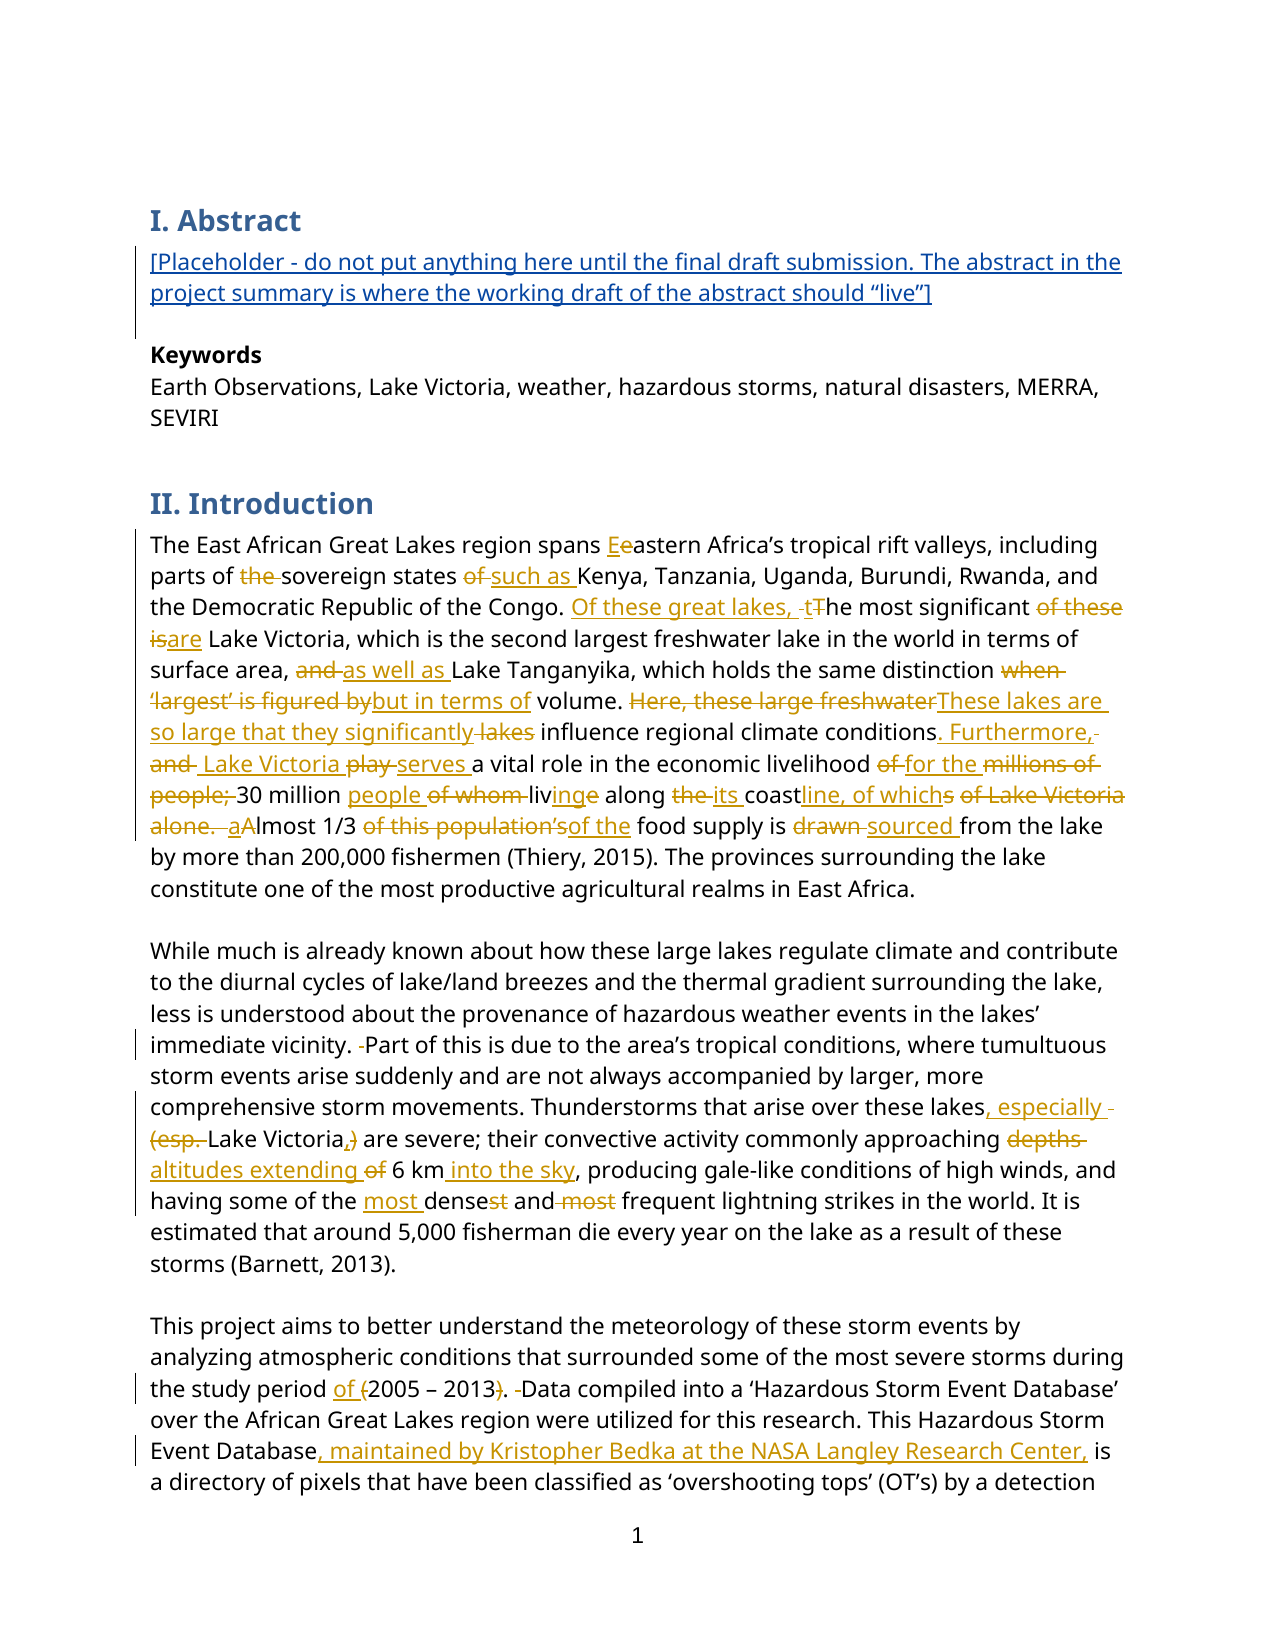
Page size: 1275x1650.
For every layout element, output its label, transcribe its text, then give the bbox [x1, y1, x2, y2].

text The East African Great Lakes region spans astern Africa’s tropical rift valleys, including parts of sovereign states Kenya, Tanzania, Uganda, Burundi, Rwanda, and the Democratic Republic of the Congo. he most significant Lake Victoria, which is the second largest freshwater lake in the world in terms of surface area, Lake Tanganyika, which holds the same distinction volume. influence regional climate conditionsa vital role in the economic livelihood 30 million liv along coast lmost 1/3 food supply is from the lake by more than 200,000 fishermen (Thiery, 2015). The provinces surrounding the lake constitute one of the most productive agricultural realms in East Africa. [150, 529, 1125, 904]
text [150, 1310, 1125, 1497]
subtitle I. Abstract [150, 200, 1125, 240]
text Keywords [150, 339, 1125, 371]
text Earth Observations, Lake Victoria, weather, hazardous storms, natural disasters, MERRA, SEVIRI [150, 371, 1125, 433]
text While much is already known about how these large lakes regulate climate and contribute to the diurnal cycles of lake/land breezes and the thermal gradient surrounding the lake, less is understood about the provenance of hazardous weather events in the lakes’ immediate vicinity. Part of this is due to the area’s tropical conditions, where tumultuous storm events arise suddenly and are not always accompanied by larger, more comprehensive storm movements. Thunderstorms that arise over these lakesLake Victoria are severe; their convective activity commonly approaching 6 km, producing gale-like conditions of high winds, and having some of the dense and frequent lightning strikes in the world. It is estimated that around 5,000 fisherman die every year on the lake as a result of these storms (Barnett, 2013). [150, 935, 1125, 1279]
subtitle II. Introduction [150, 483, 1125, 523]
